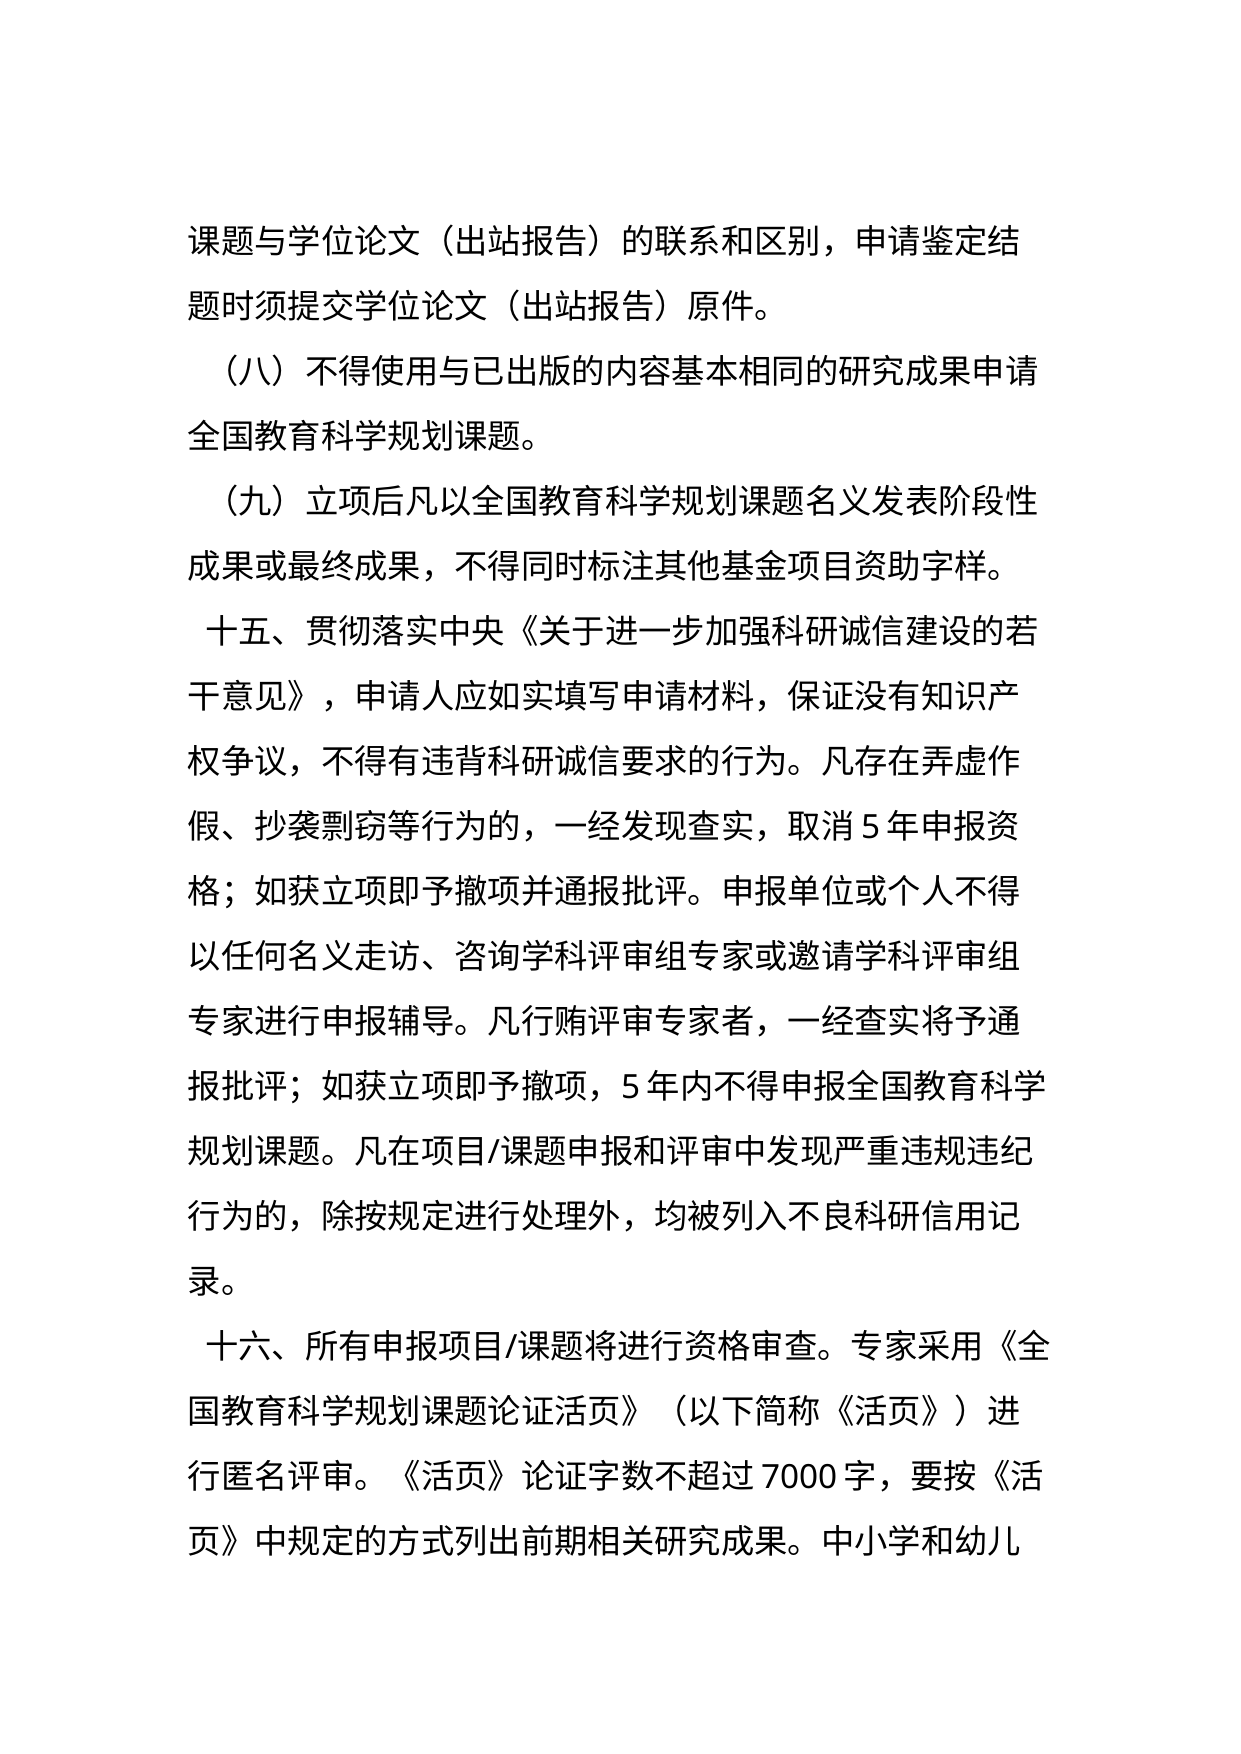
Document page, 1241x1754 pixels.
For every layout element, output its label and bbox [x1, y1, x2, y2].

table_header [188, 162, 1053, 1572]
